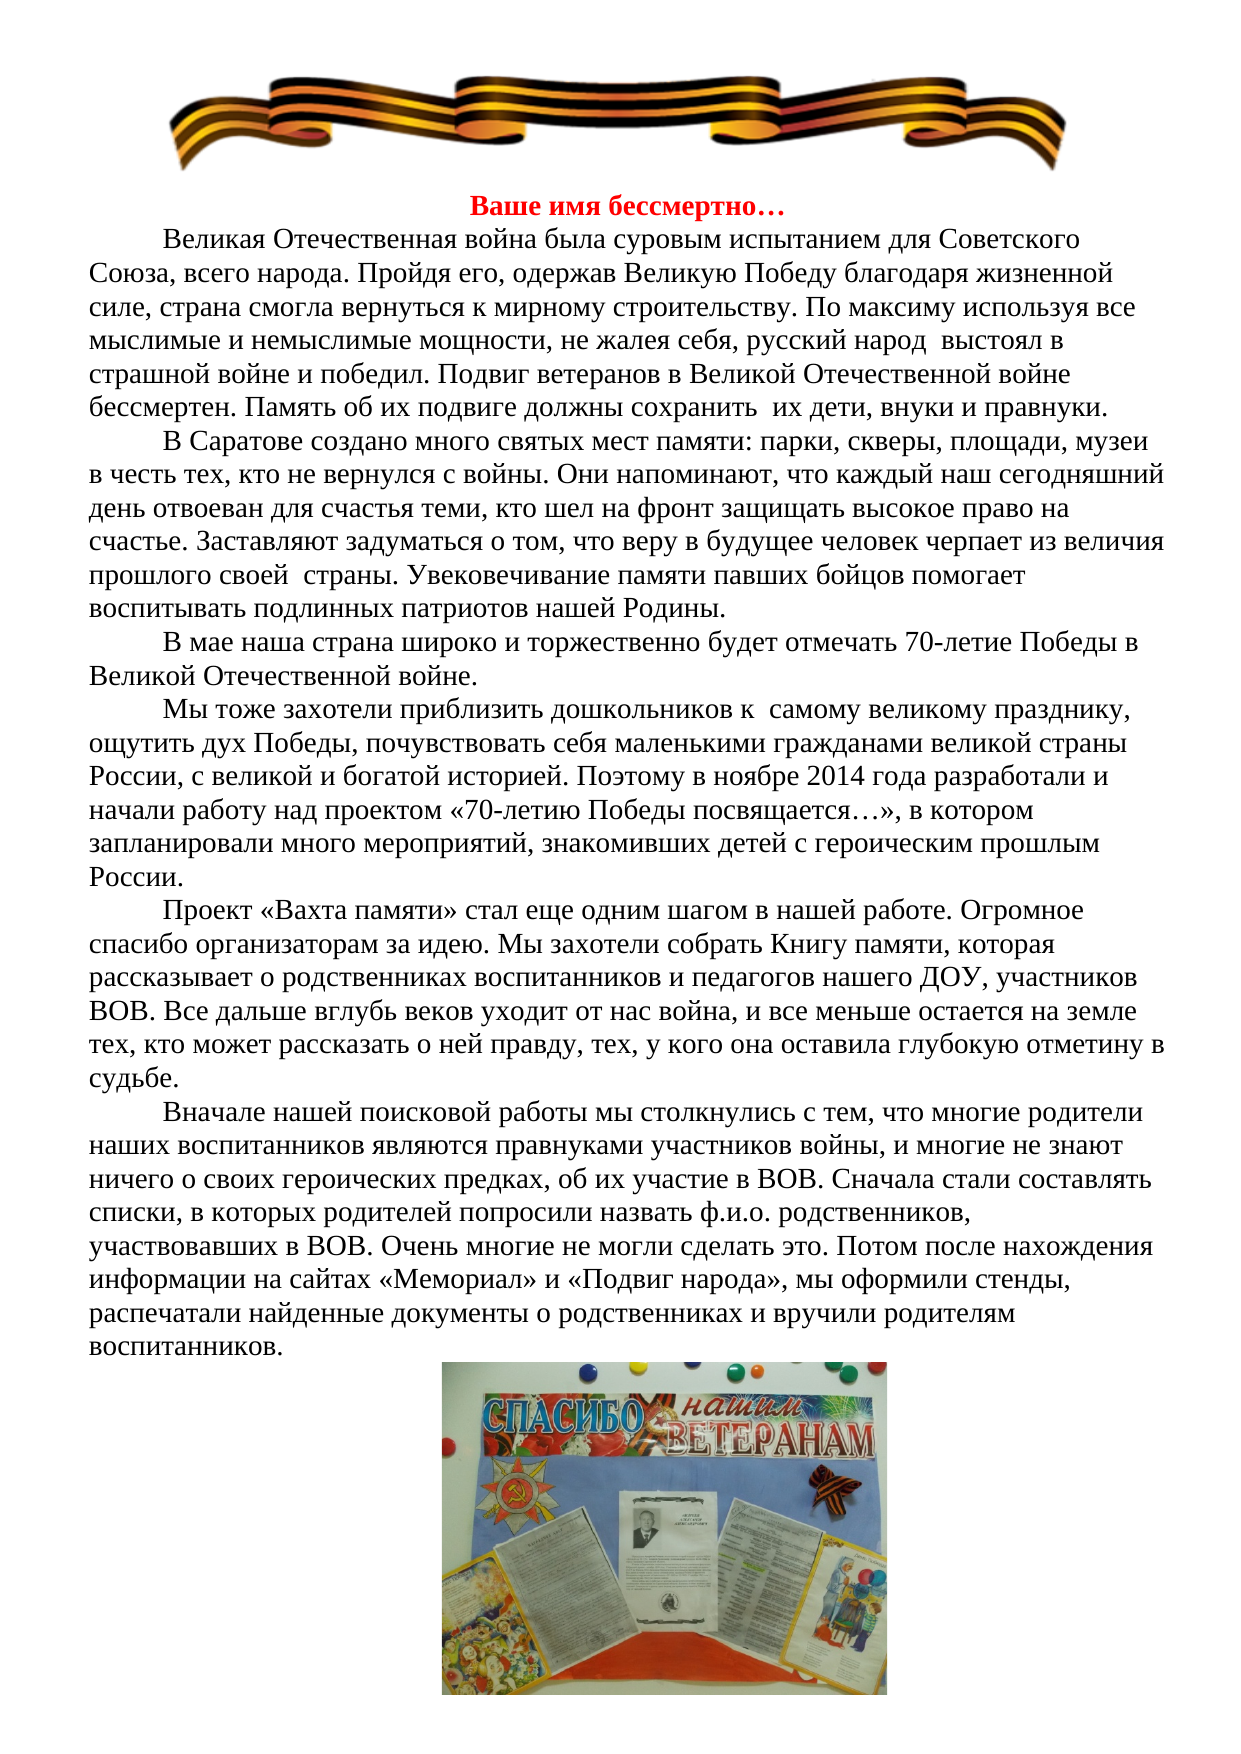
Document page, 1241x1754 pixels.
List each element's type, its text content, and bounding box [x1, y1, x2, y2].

text Проект «Вахта памяти» стал еще одним шагом в нашей работе. Огромное спасибо организаторам за идею. Мы захотели собрать Книгу памяти, которая рассказывает о родственниках воспитанников и педагогов нашего ДОУ, участников ВОВ. Все дальше вглубь веков уходит от нас война, и все меньше остается на земле тех, кто может рассказать о ней правду, тех, у кого она оставила глубокую отметину в судьбе. [89, 892, 1167, 1094]
text Вначале нашей поисковой работы мы столкнулись с тем, что многие родители наших воспитанников являются правнуками участников войны, и многие не знают ничего о своих героических предках, об их участие в ВОВ. Сначала стали составлять списки, в которых родителей попросили назвать ф.и.о. родственников, участвовавших в ВОВ. Очень многие не могли сделать это. Потом после нахождения информации на сайтах «Мемориал» и «Подвиг народа», мы оформили стенды, распечатали найденные документы о родственниках и вручили родителям воспитанников. [89, 1094, 1167, 1362]
text Мы тоже захотели приблизить дошкольников к самому великому празднику, ощутить дух Победы, почувствовать себя маленькими гражданами великой страны России, с великой и богатой историей. Поэтому в ноябре 2014 года разработали и начали работу над проектом «70-летию Победы посвящается…», в котором запланировали много мероприятий, знакомивших детей с героическим прошлым России. [89, 691, 1167, 892]
text В Саратове создано много святых мест памяти: парки, скверы, площади, музеи в честь тех, кто не вернулся с войны. Они напоминают, что каждый наш сегодняшний день отвоеван для счастья теми, кто шел на фронт защищать высокое право на счастье. Заставляют задуматься о том, что веру в будущее человек черпает из величия прошлого своей страны. Увековечивание памяти павших бойцов помогает воспитывать подлинных патриотов нашей Родины. [89, 423, 1167, 624]
picture [441, 1362, 888, 1695]
text В мае наша страна широко и торжественно будет отмечать 70-летие Победы в Великой Отечественной войне. [89, 624, 1167, 691]
picture [164, 44, 1091, 189]
text Великая Отечественная война была суровым испытанием для Советского Союза, всего народа. Пройдя его, одержав Великую Победу благодаря жизненной силе, страна смогла вернуться к мирному строительству. По максиму используя все мыслимые и немыслимые мощности, не жалея себя, русский народ выстоял в страшной войне и победил. Подвиг ветеранов в Великой Отечественной войне бессмертен. Память об их подвиге должны сохранить их дети, внуки и правнуки. [89, 222, 1167, 423]
text Ваше имя бессмертно… [89, 188, 1167, 222]
